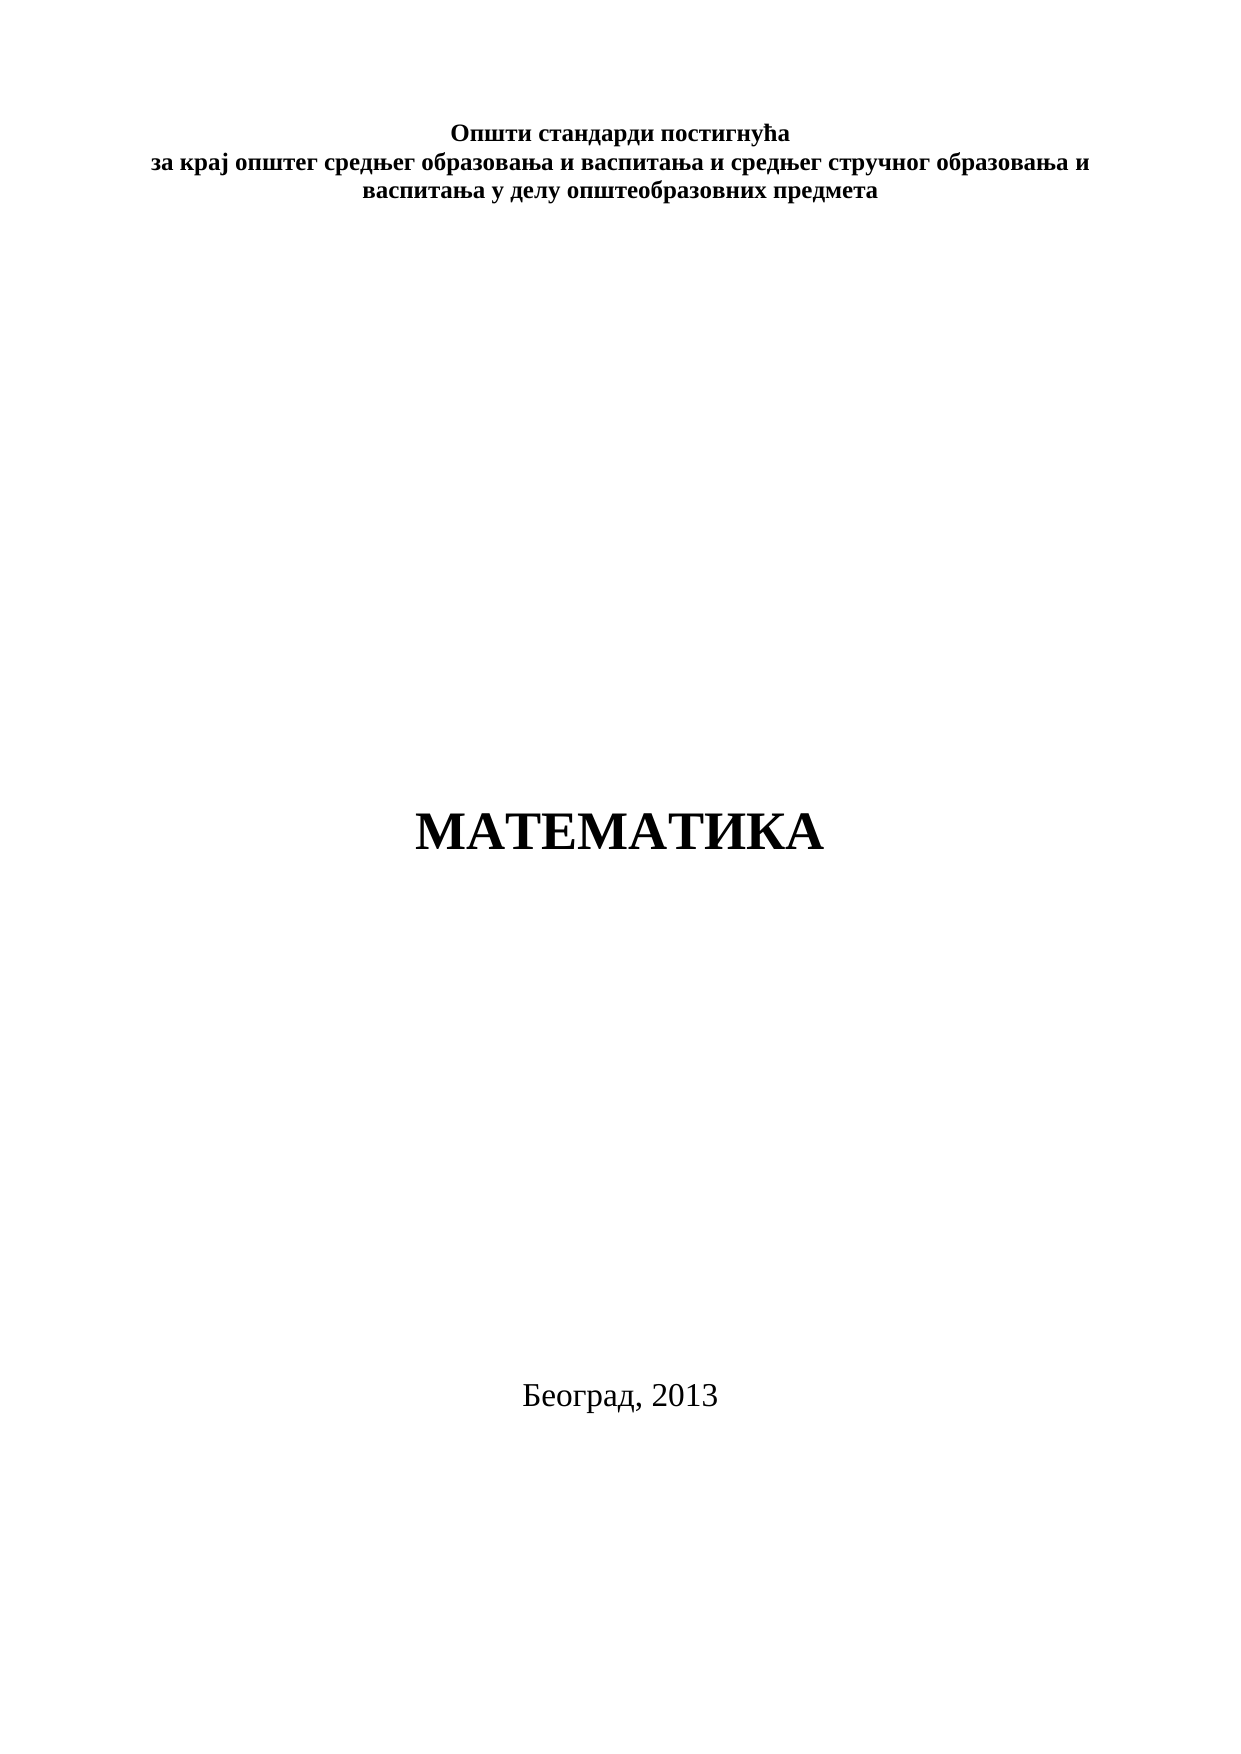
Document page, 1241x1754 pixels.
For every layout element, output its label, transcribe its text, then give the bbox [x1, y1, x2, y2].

text МАТЕМАТИКА [118, 798, 1122, 861]
text Београд, 2013 [118, 1376, 1122, 1414]
text за крај општег средњег образовања и васпитања и средњег стручног образовања и васпитања у делу општеобразовних предмета [118, 147, 1122, 204]
text Општи стандарди постигнућа [118, 118, 1122, 147]
